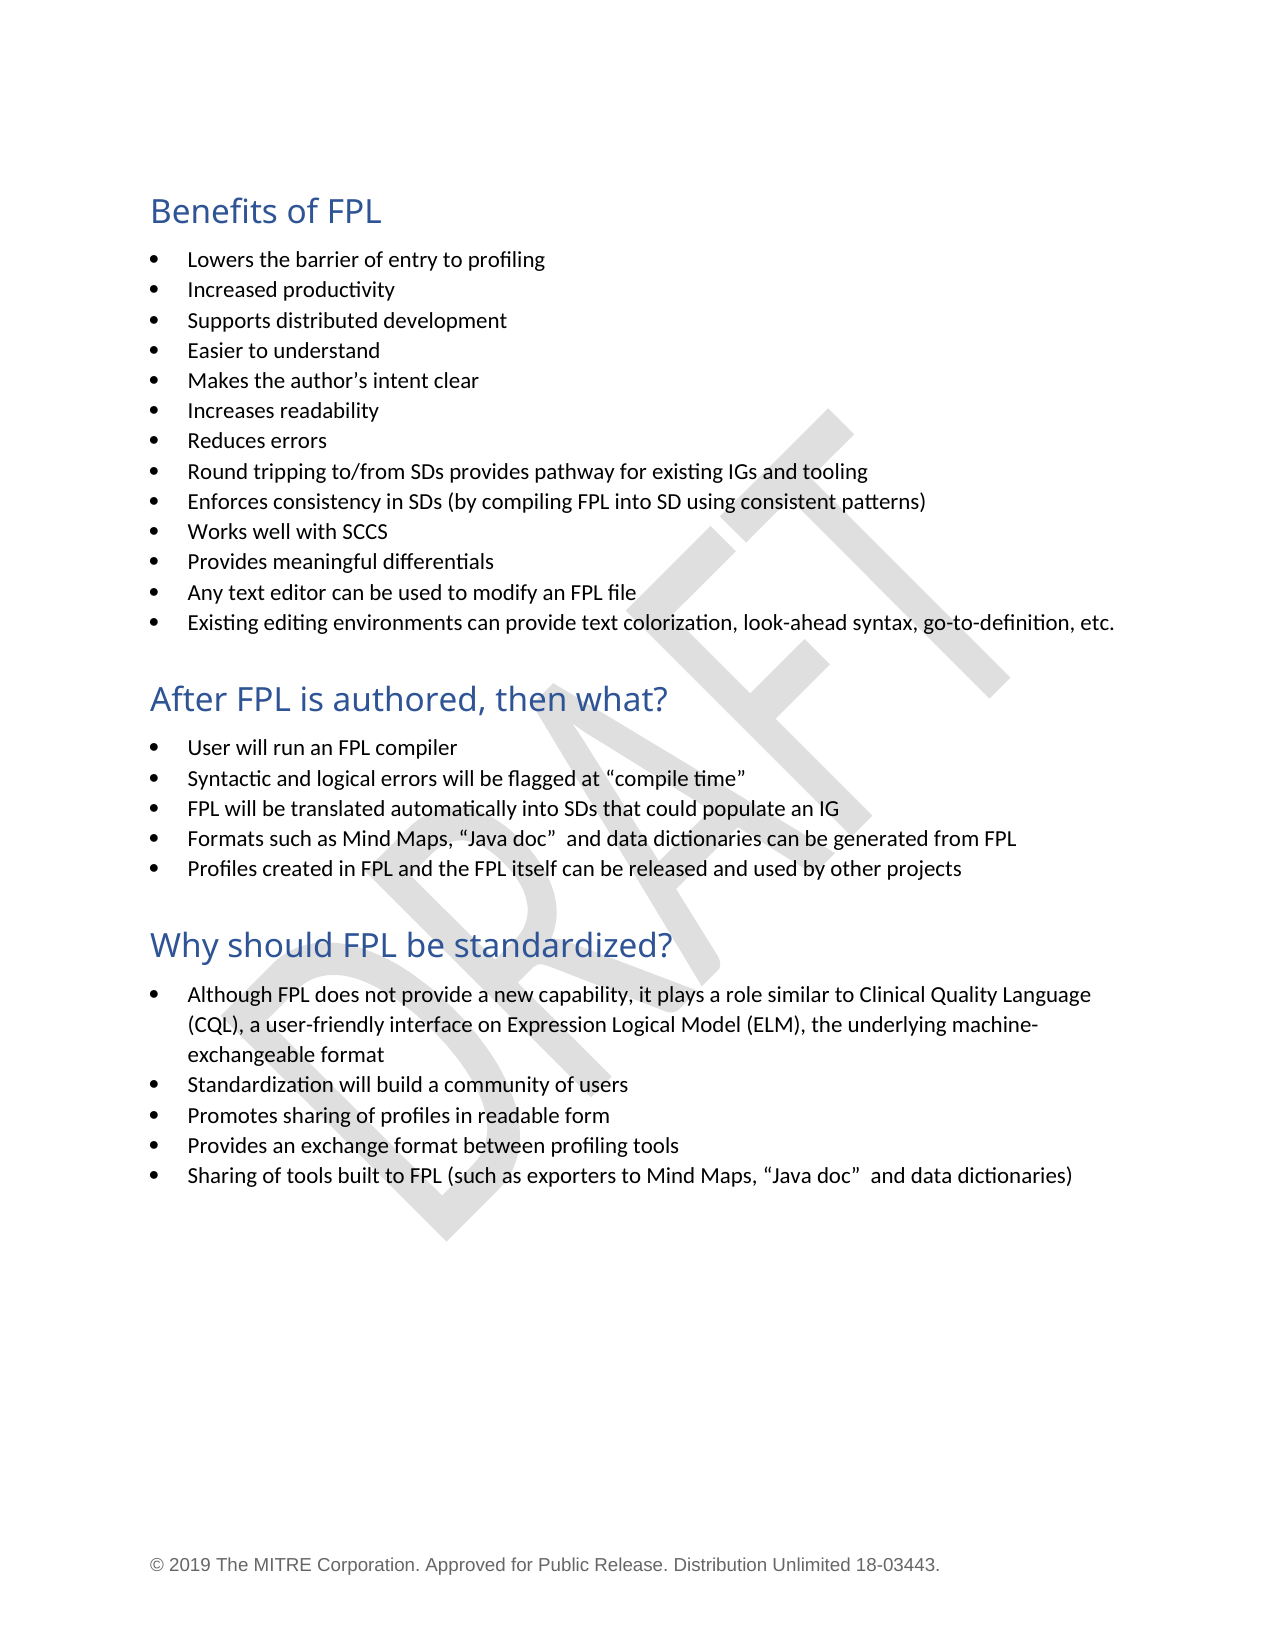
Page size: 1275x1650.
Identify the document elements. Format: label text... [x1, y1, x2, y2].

list Easier to understand [150, 336, 1125, 364]
list Increased productivity [150, 276, 1125, 304]
list Promotes sharing of profiles in readable form [150, 1101, 1125, 1129]
list Lowers the barrier of entry to profiling [150, 245, 1125, 273]
list FPL will be translated automatically into SDs that could populate an IG [150, 794, 1125, 822]
list Supports distributed development [150, 306, 1125, 334]
list Standardization will build a community of users [150, 1071, 1125, 1099]
list Provides meaningful differentials [150, 547, 1125, 576]
subtitle Why should FPL be standardized? [150, 922, 1125, 967]
subtitle After FPL is authored, then what? [150, 676, 1125, 721]
list Provides an exchange format between profiling tools [150, 1131, 1125, 1159]
list Enforces consistency in SDs (by compiling FPL into SD using consistent patterns) [150, 487, 1125, 515]
list Increases readability [150, 396, 1125, 424]
list Sharing of tools built to FPL (such as exporters to Mind Maps, “Java doc” and data dictionaries) [150, 1161, 1125, 1189]
list User will run an FPL compiler [150, 733, 1125, 762]
list Existing editing environments can provide text colorization, look-ahead syntax, go-to-definition, etc. [150, 608, 1125, 636]
list Formats such as Mind Maps, “Java doc” and data dictionaries can be generated from FPL [150, 824, 1125, 852]
list Makes the author’s intent clear [150, 366, 1125, 394]
list Reduces errors [150, 427, 1125, 455]
list Syntactic and logical errors will be flagged at “compile time” [150, 764, 1125, 792]
list Profiles created in FPL and the FPL itself can be released and used by other projects [150, 854, 1125, 882]
list Round tripping to/from SDs provides pathway for existing IGs and tooling [150, 457, 1125, 485]
list Any text editor can be used to modify an FPL file [150, 578, 1125, 606]
list Works well with SCCS [150, 517, 1125, 545]
subtitle Benefits of FPL [150, 187, 1125, 233]
list Although FPL does not provide a new capability, it plays a role similar to Clinical Quality Language (CQL), a user-friendly interface on Expression Logical Model (ELM), the underlying machine-exchangeable format [150, 980, 1125, 1068]
